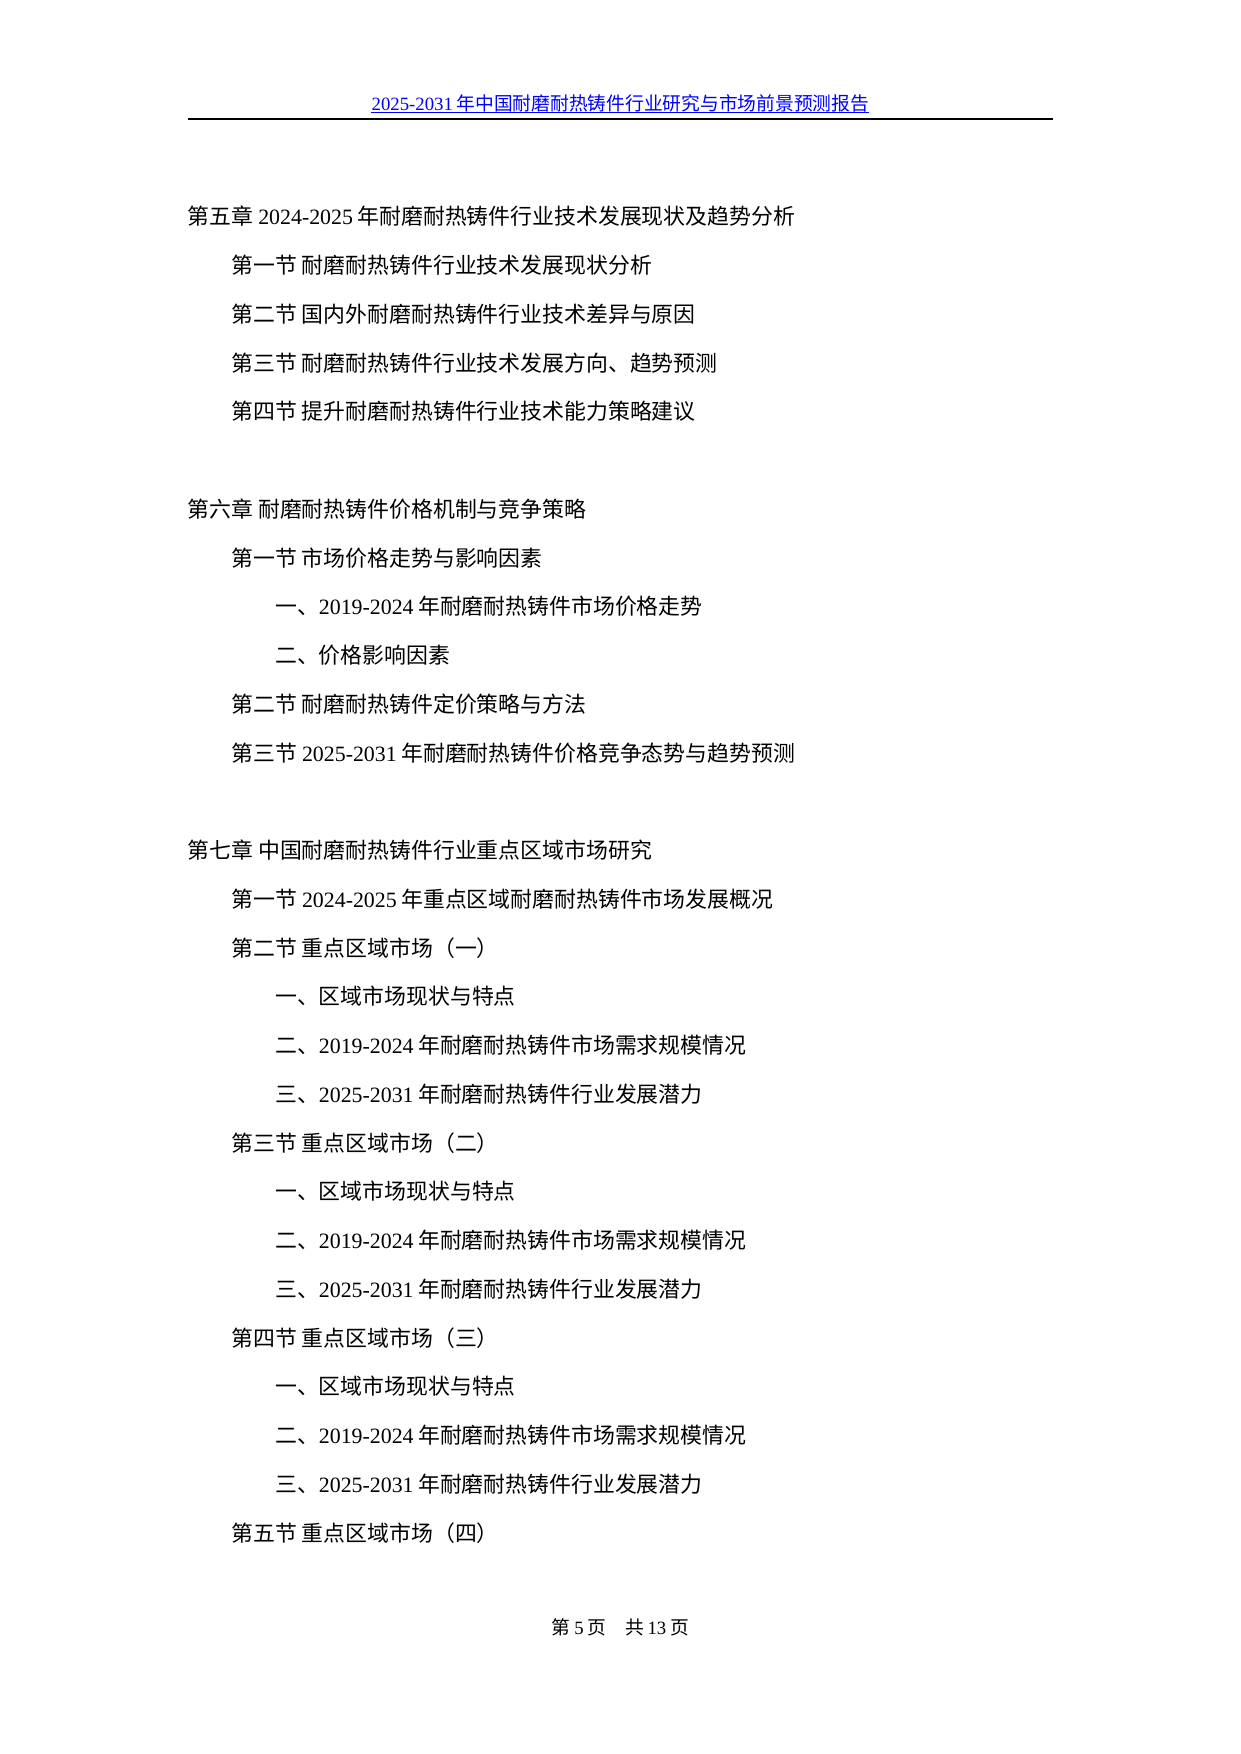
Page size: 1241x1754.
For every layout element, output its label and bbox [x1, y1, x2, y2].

text [187, 150, 1053, 1548]
